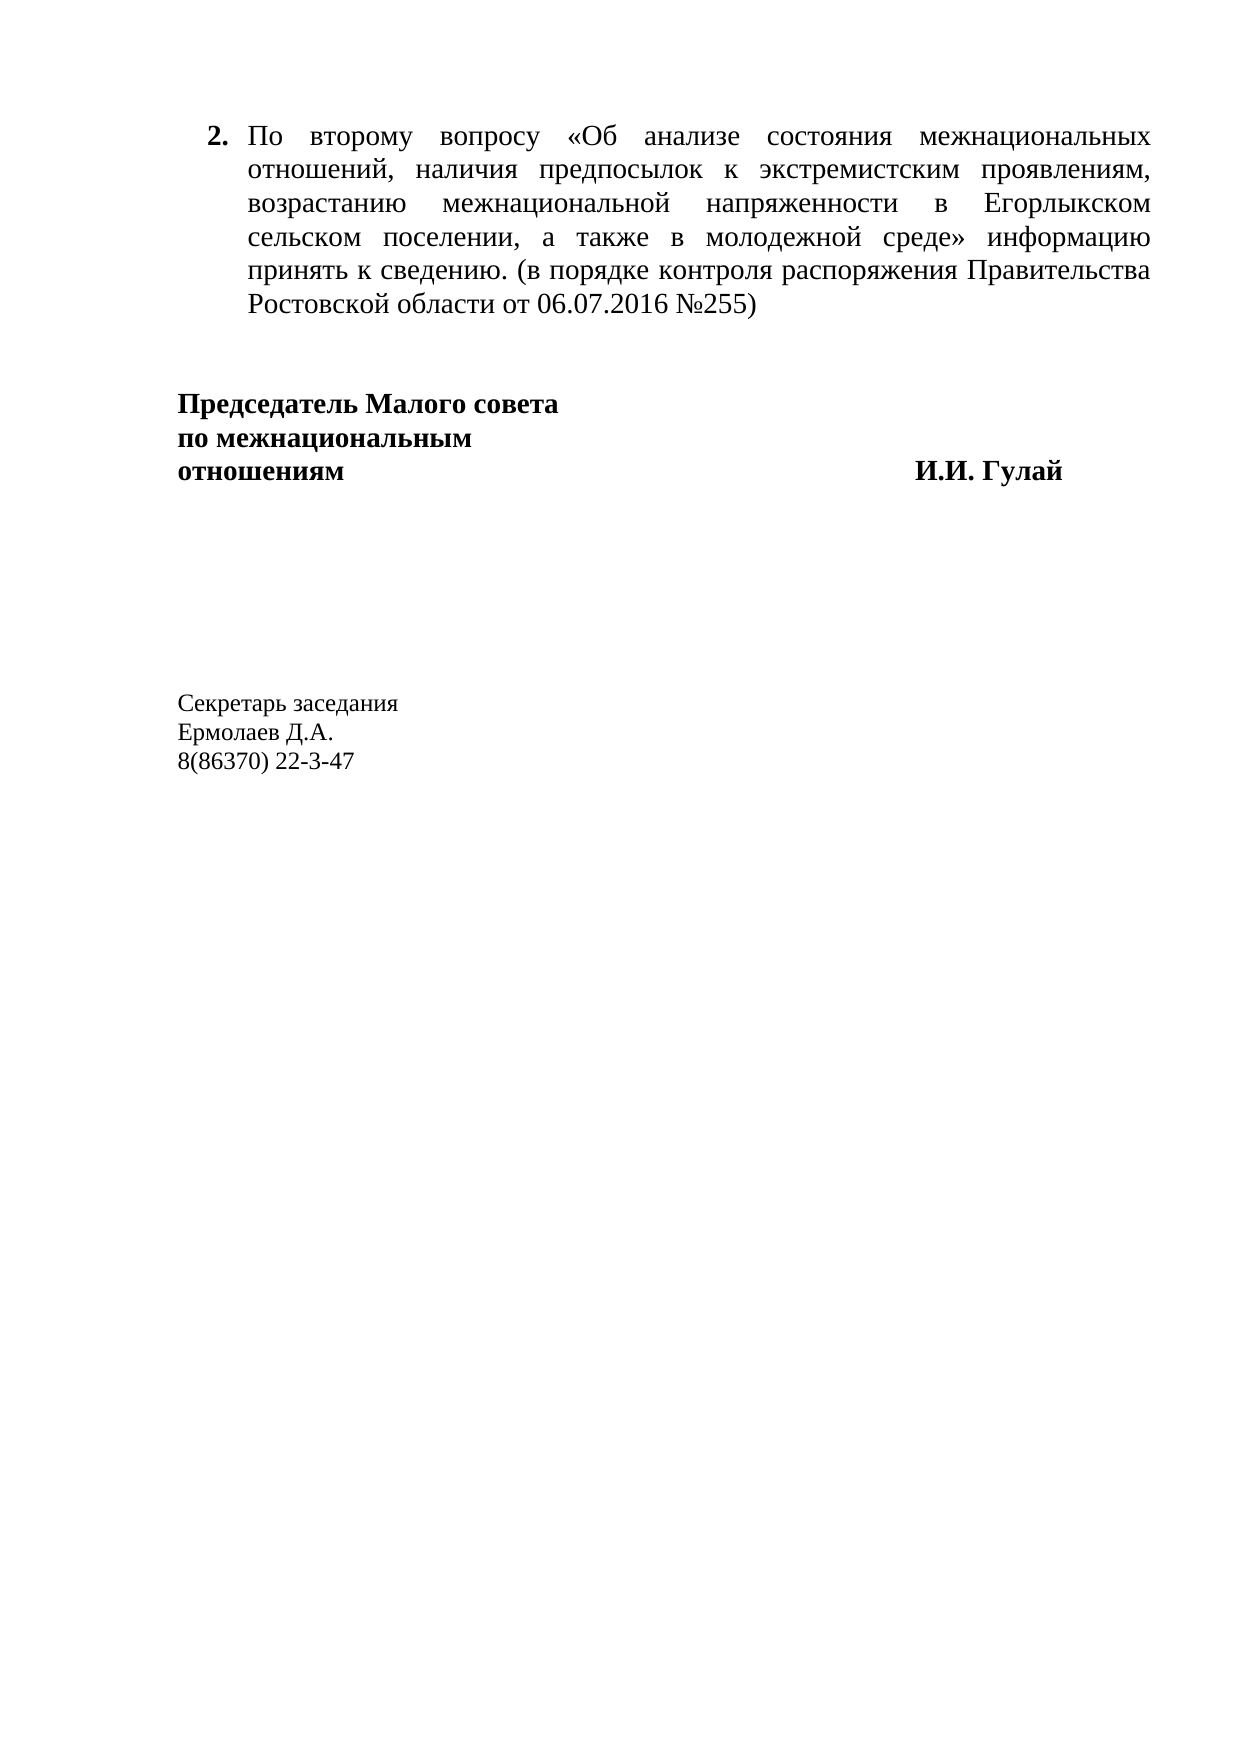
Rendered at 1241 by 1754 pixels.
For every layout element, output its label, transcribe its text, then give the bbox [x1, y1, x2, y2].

list По второму вопросу «Об анализе состояния межнациональных отношений, наличия предпосылок к экстремистским проявлениям, возрастанию межнациональной напряженности в Егорлыкском сельском поселении, а также в молодежной среде» информацию принять к сведению. (в порядке контроля распоряжения Правительства Ростовской области от 06.07.2016 №255) [207, 118, 1152, 319]
text Секретарь заседания [177, 688, 1152, 717]
text 8(86370) 22-3-47 [177, 746, 1152, 774]
text Ермолаев Д.А. [177, 717, 1152, 746]
text по межнациональным [177, 420, 1152, 453]
text отношениям И.И. Гулай [177, 453, 1152, 487]
text Председатель Малого совета [177, 386, 1152, 420]
